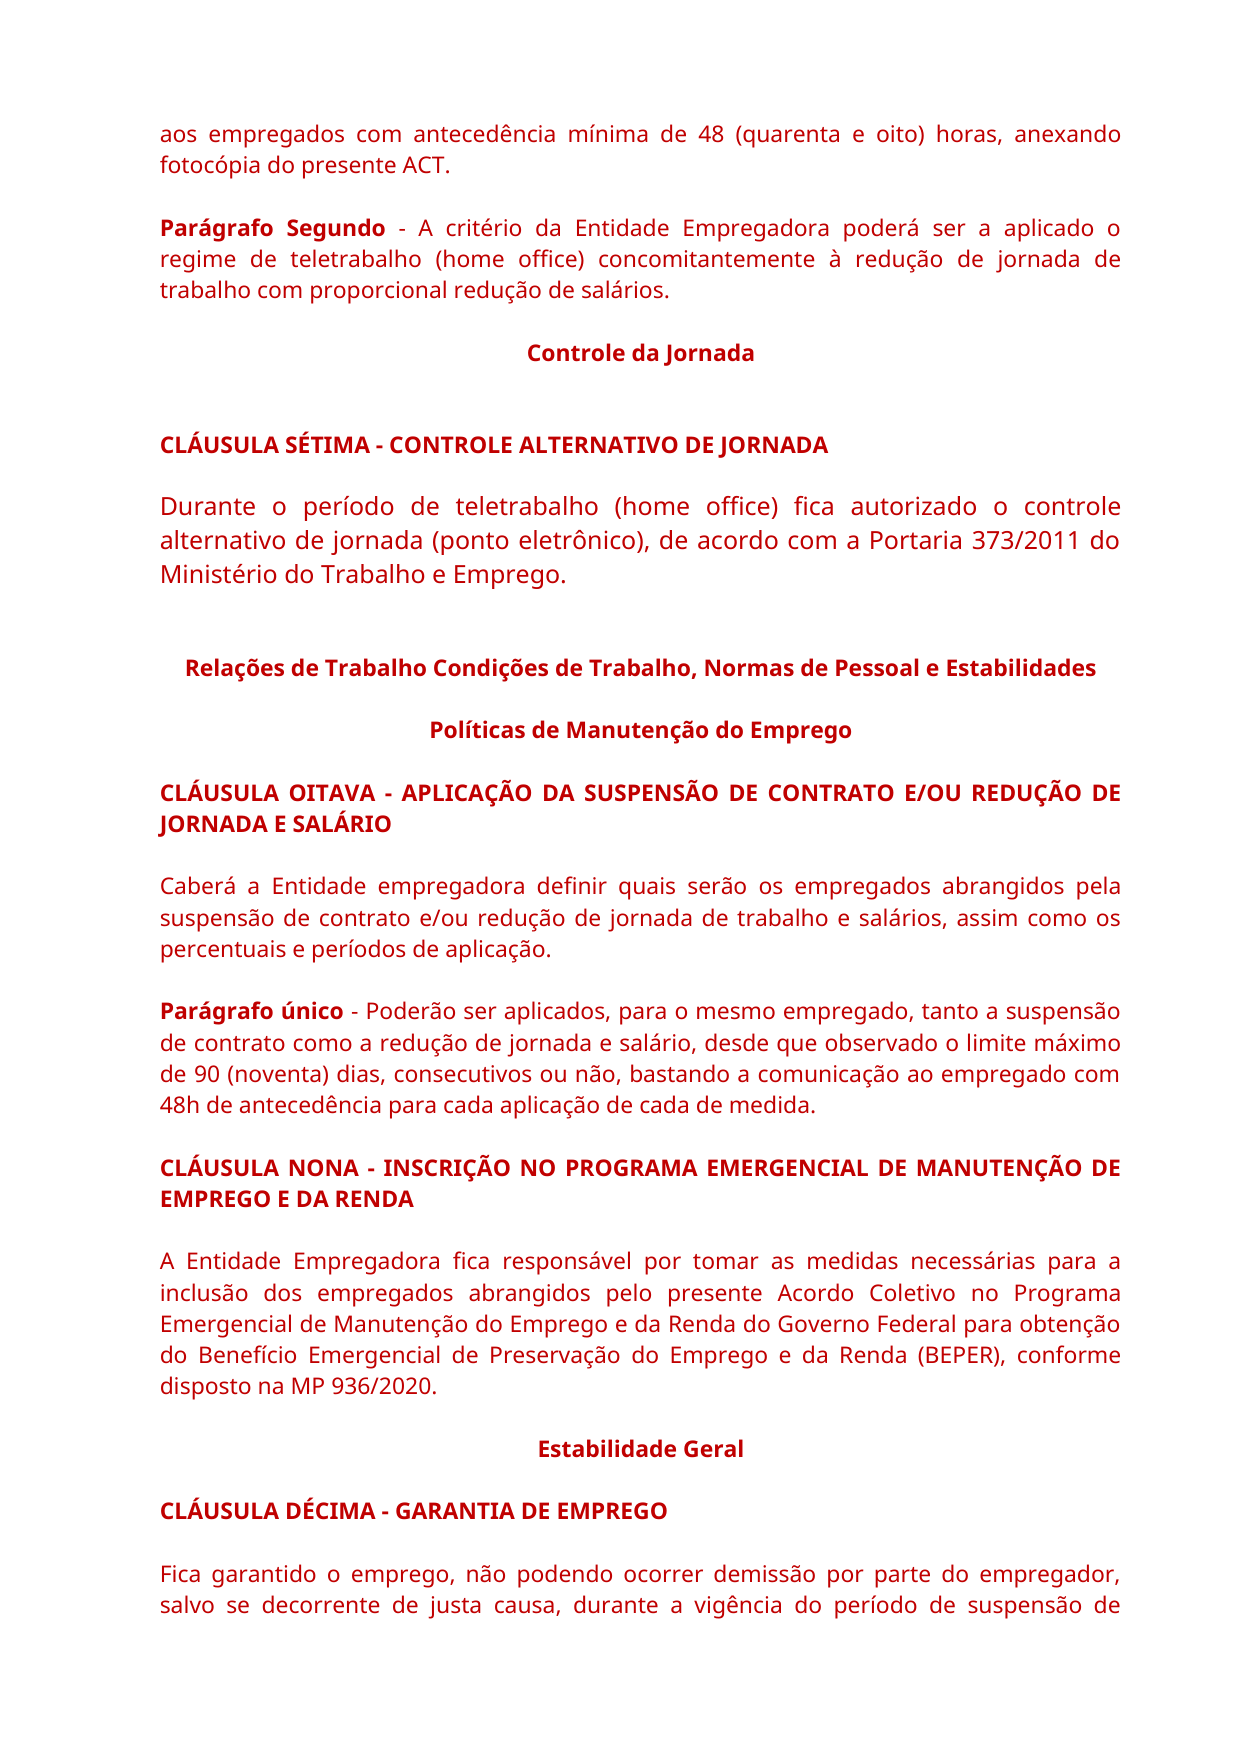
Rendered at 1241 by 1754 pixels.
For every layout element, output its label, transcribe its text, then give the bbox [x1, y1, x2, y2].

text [159, 1558, 1122, 1620]
text Relações de Trabalho Condições de Trabalho, Normas de Pessoal e Estabilidades [159, 652, 1122, 683]
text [159, 118, 1122, 181]
text Durante o período de teletrabalho (home office) fica autorizado o controle alternativo de jornada (ponto eletrônico), de acordo com a Portaria 373/2011 do Ministério do Trabalho e Emprego. [159, 489, 1122, 591]
text CLÁUSULA NONA - INSCRIÇÃO NO PROGRAMA EMERGENCIAL DE MANUTENÇÃO DE EMPREGO E DA RENDA [159, 1152, 1122, 1214]
text Caberá a Entidade empregadora definir quais serão os empregados abrangidos pela suspensão de contrato e/ou redução de jornada de trabalho e salários, assim como os percentuais e períodos de aplicação. [159, 870, 1122, 964]
text Controle da Jornada [159, 337, 1122, 368]
text Estabilidade Geral [159, 1433, 1122, 1464]
text Parágrafo único - Poderão ser aplicados, para o mesmo empregado, tanto a suspensão de contrato como a redução de jornada e salário, desde que observado o limite máximo de 90 (noventa) dias, consecutivos ou não, bastando a comunicação ao empregado com 48h de antecedência para cada aplicação de cada de medida. [159, 995, 1122, 1120]
text A Entidade Empregadora fica responsável por tomar as medidas necessárias para a inclusão dos empregados abrangidos pelo presente Acordo Coletivo no Programa Emergencial de Manutenção do Emprego e da Renda do Governo Federal para obtenção do Benefício Emergencial de Preservação do Emprego e da Renda (BEPER), conforme disposto na MP 936/2020. [159, 1245, 1122, 1402]
text Parágrafo Segundo - A critério da Entidade Empregadora poderá ser a aplicado o regime de teletrabalho (home office) concomitantemente à redução de jornada de trabalho com proporcional redução de salários. [159, 212, 1122, 306]
text Políticas de Manutenção do Emprego [159, 714, 1122, 745]
text CLÁUSULA DÉCIMA - GARANTIA DE EMPREGO [159, 1495, 1122, 1527]
text CLÁUSULA SÉTIMA - CONTROLE ALTERNATIVO DE JORNADA [159, 428, 1122, 460]
text CLÁUSULA OITAVA - APLICAÇÃO DA SUSPENSÃO DE CONTRATO E/OU REDUÇÃO DE JORNADA E SALÁRIO [159, 777, 1122, 839]
